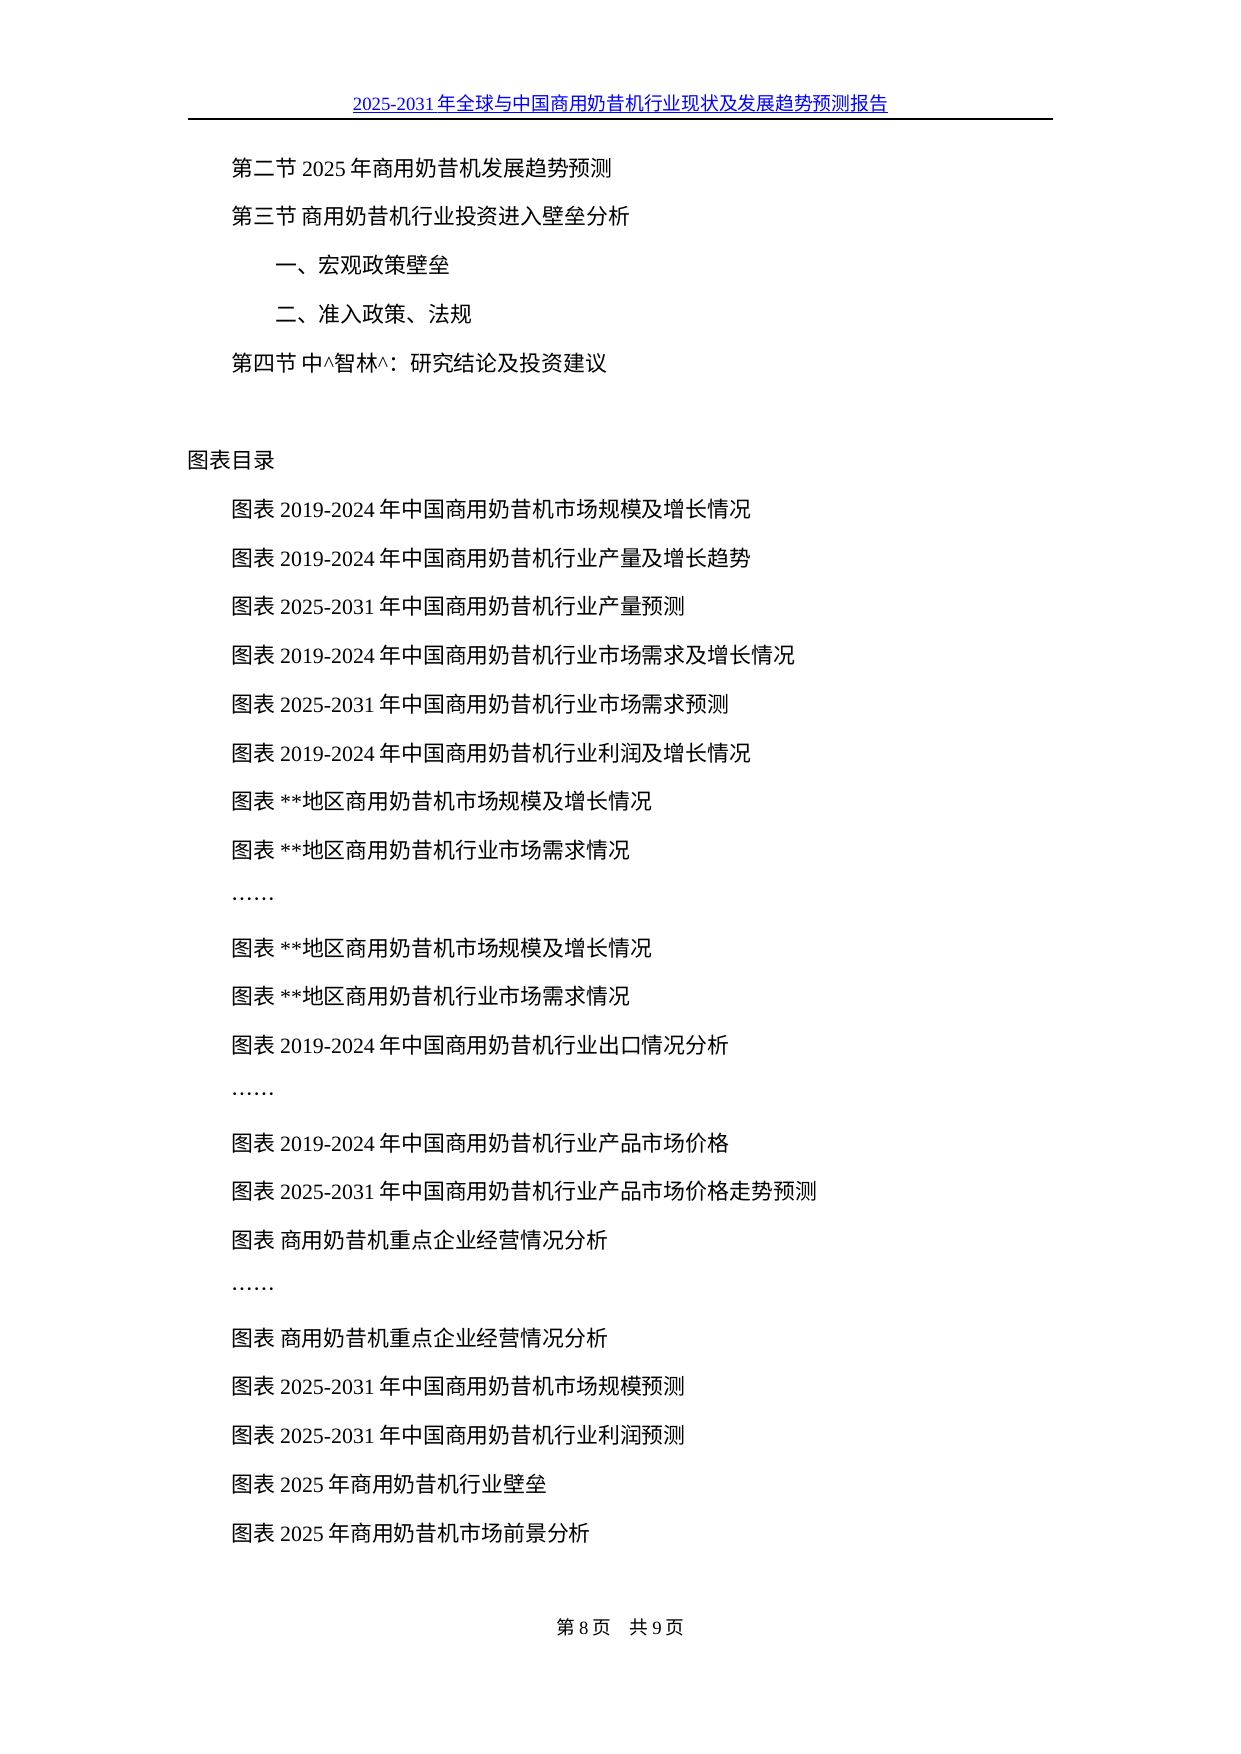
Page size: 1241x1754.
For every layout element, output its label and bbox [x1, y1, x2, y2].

text [187, 150, 1053, 1548]
